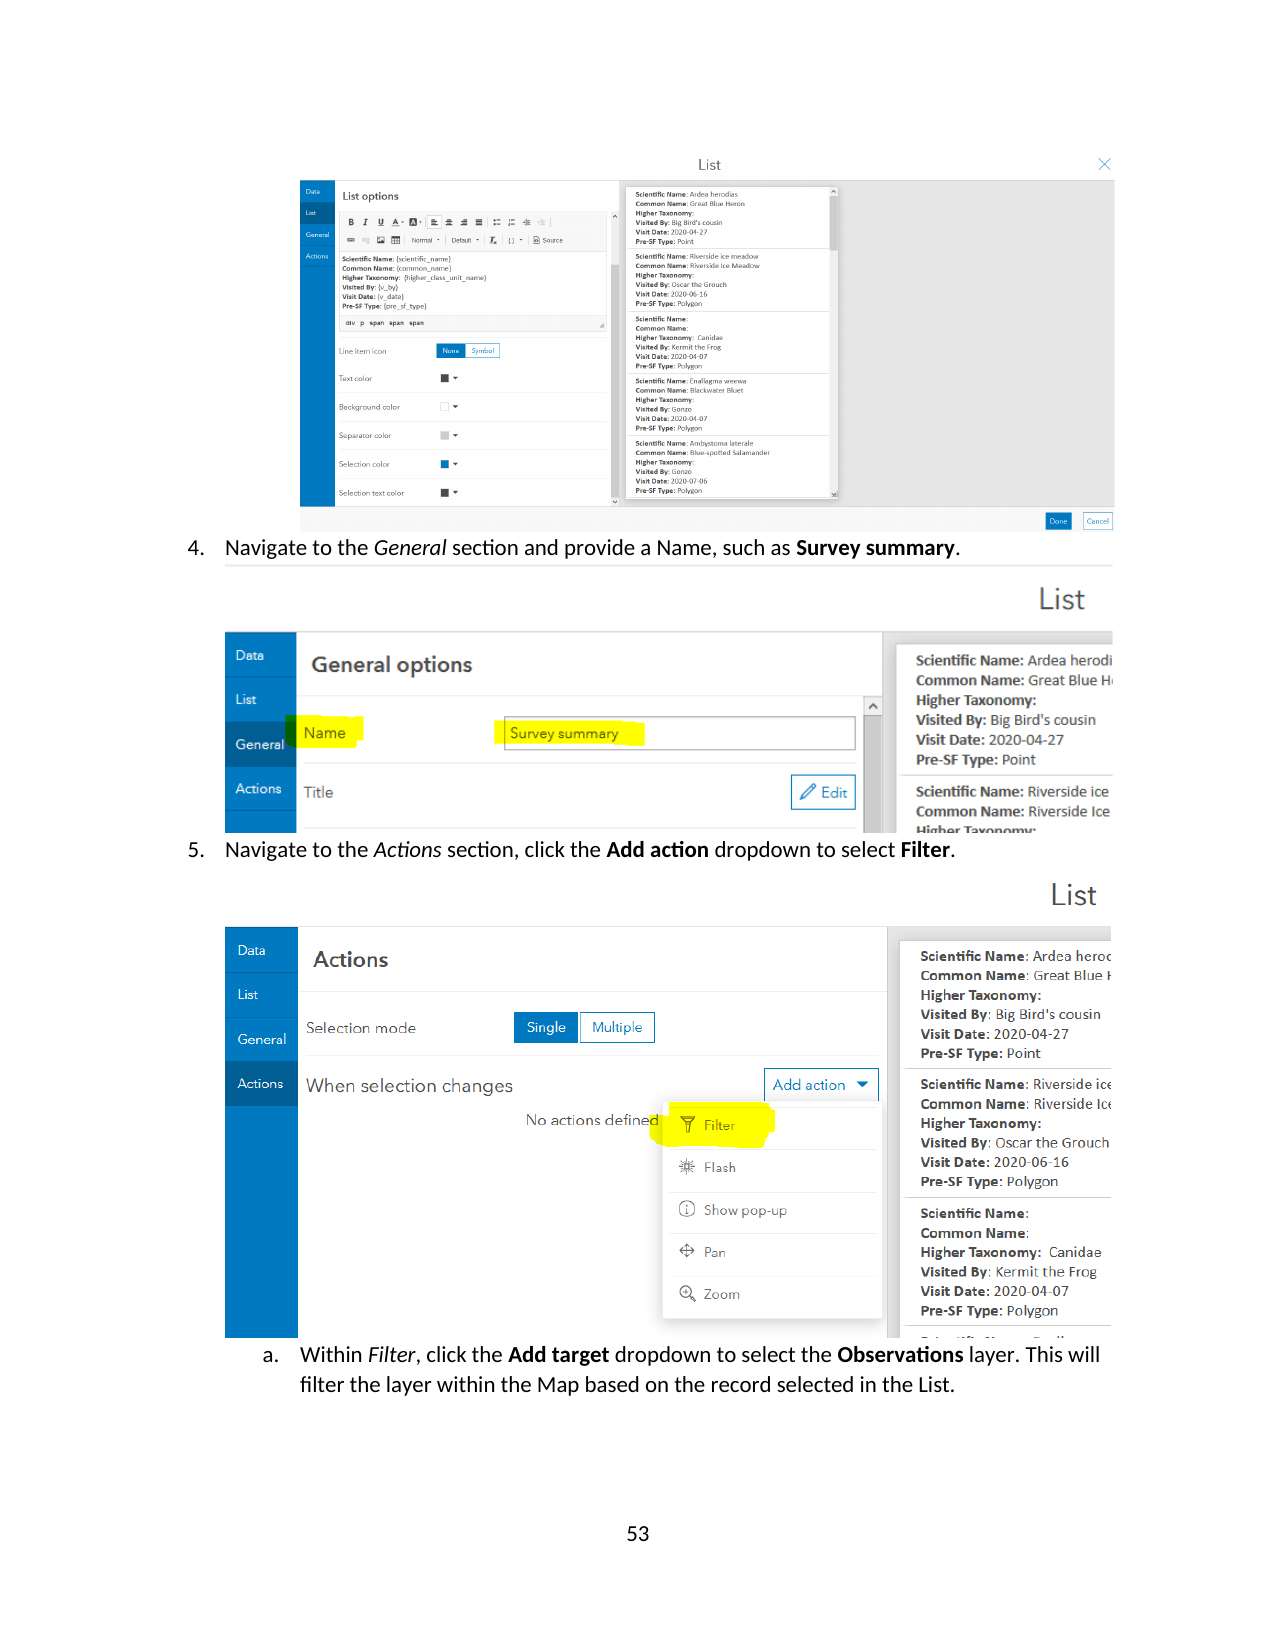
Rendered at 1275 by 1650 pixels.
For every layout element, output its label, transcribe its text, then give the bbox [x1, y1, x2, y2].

picture [225, 563, 1113, 833]
list Within Filter, click the Add target dropdown to select the Observations layer. This will filter the layer within the Map based on the record selected in the List. [262, 1340, 1125, 1398]
picture [300, 150, 1115, 532]
picture [225, 865, 1111, 1338]
